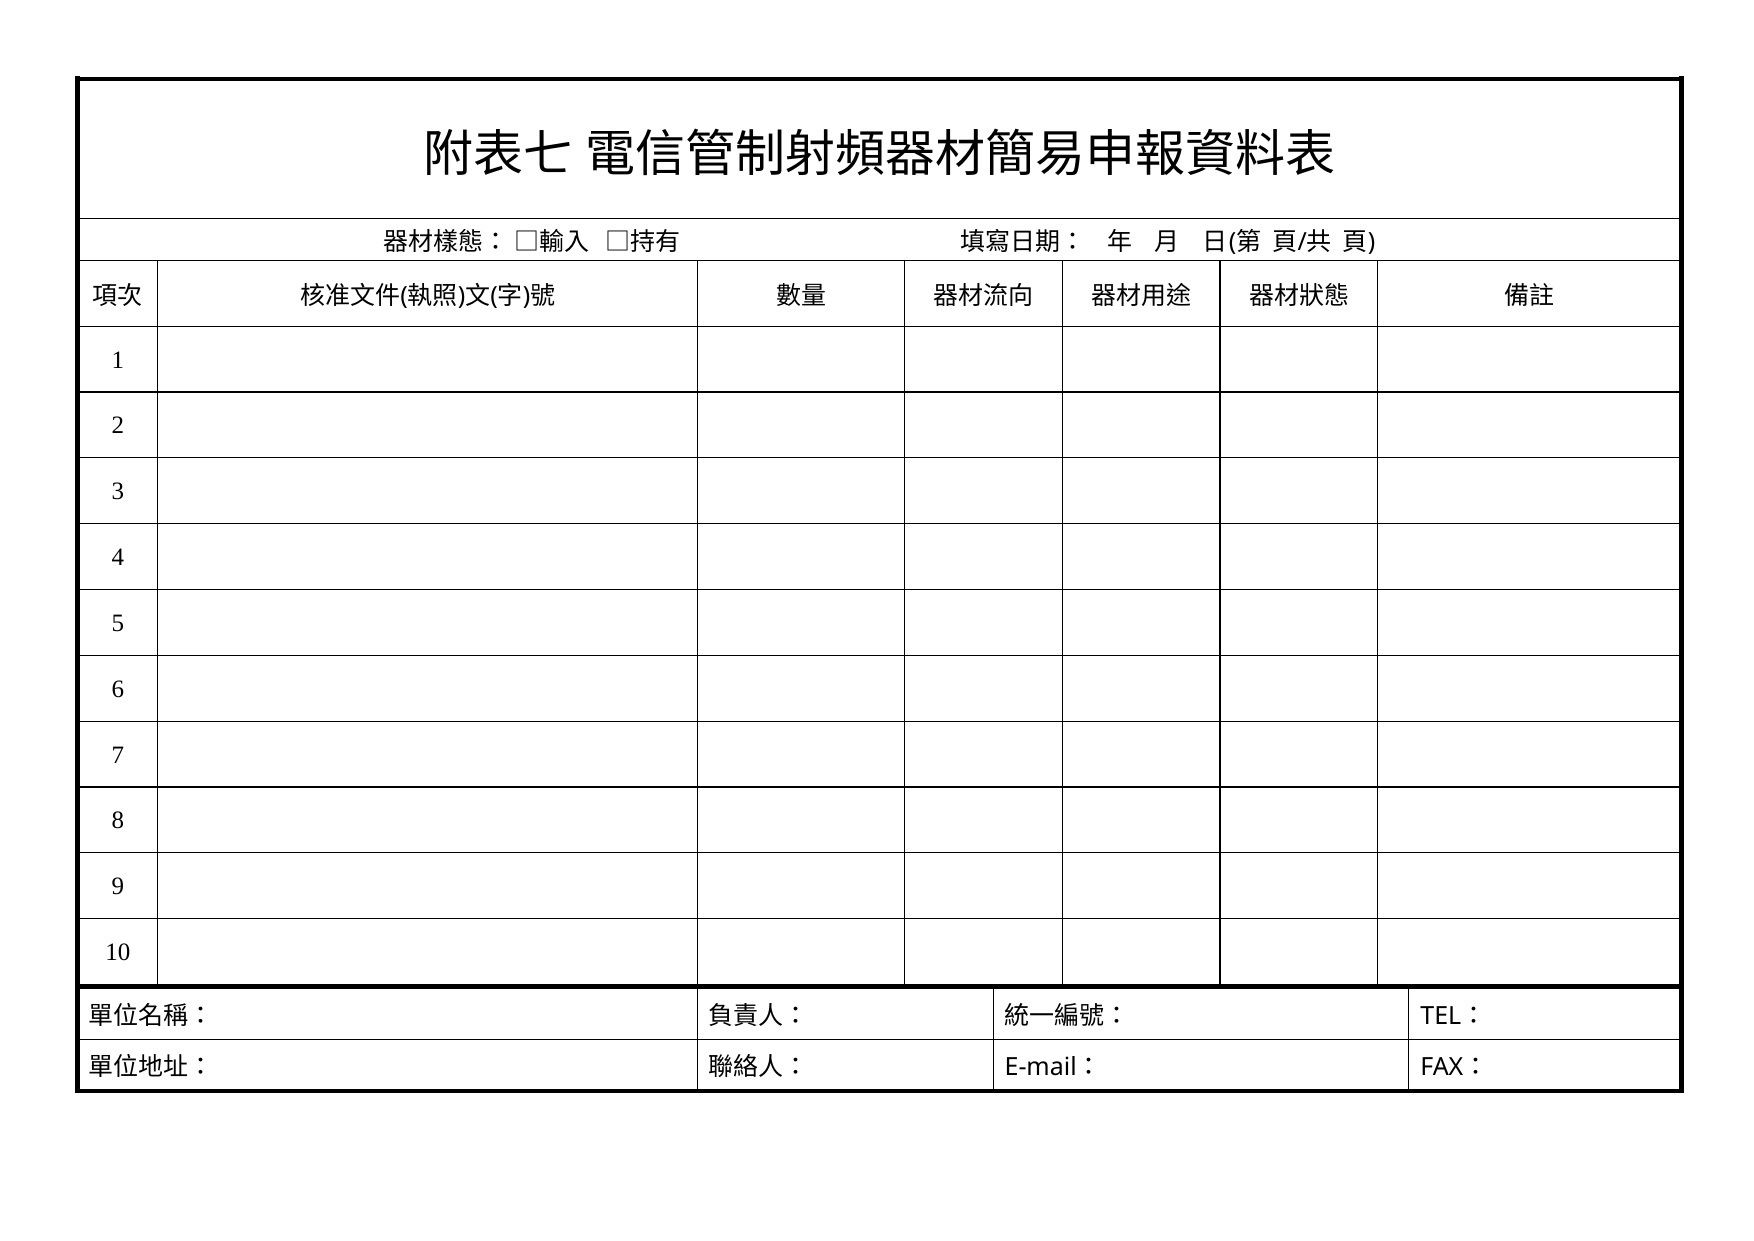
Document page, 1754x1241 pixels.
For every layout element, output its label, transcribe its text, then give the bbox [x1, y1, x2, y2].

table_cell [1378, 327, 1679, 391]
table_cell 8 [80, 788, 157, 852]
table_cell [1063, 393, 1219, 457]
table_cell [158, 919, 697, 984]
table_cell [1221, 524, 1377, 589]
table_cell [158, 393, 697, 457]
table_cell 9 [80, 853, 157, 918]
table_cell 負責人： [698, 989, 993, 1039]
table_cell [905, 458, 1062, 523]
table_cell [1063, 458, 1219, 523]
table_cell [1378, 919, 1679, 984]
table_cell [905, 327, 1062, 391]
table_cell [1221, 788, 1377, 852]
table_cell [698, 853, 904, 918]
table_cell [698, 722, 904, 786]
table_cell [158, 590, 697, 655]
table_cell [905, 722, 1062, 786]
table_cell 統一編號： [994, 989, 1408, 1039]
table_cell [1378, 788, 1679, 852]
table_header 附表七 電信管制射頻器材簡易申報資料表 [80, 81, 1679, 218]
table_cell 聯絡人： [698, 1040, 993, 1089]
table_cell [905, 919, 1062, 984]
table_cell [698, 656, 904, 721]
table_cell 項次 [80, 261, 157, 326]
table_cell [1221, 458, 1377, 523]
table_cell [1063, 853, 1219, 918]
table_cell [905, 853, 1062, 918]
table_cell 數量 [698, 261, 904, 326]
table_cell [1063, 590, 1219, 655]
table_cell [1063, 722, 1219, 786]
table_cell 7 [80, 722, 157, 786]
table_cell [905, 524, 1062, 589]
table_cell [698, 458, 904, 523]
table_cell TEL： [1409, 989, 1679, 1039]
table_cell FAX： [1409, 1040, 1679, 1089]
table_cell [1221, 853, 1377, 918]
table_cell [905, 656, 1062, 721]
table_cell [1221, 722, 1377, 786]
table_cell [1378, 393, 1679, 457]
table_cell [1378, 458, 1679, 523]
table_cell [1063, 656, 1219, 721]
table_cell [158, 327, 697, 391]
table_cell 5 [80, 590, 157, 655]
table_cell 器材流向 [905, 261, 1062, 326]
table_cell [158, 853, 697, 918]
table_cell 1 [80, 327, 157, 391]
table_cell [698, 919, 904, 984]
table_cell [1378, 656, 1679, 721]
table_cell E-mail： [994, 1040, 1408, 1089]
table_cell 10 [80, 919, 157, 984]
table_cell [1221, 919, 1377, 984]
table_cell [1063, 327, 1219, 391]
table_cell 3 [80, 458, 157, 523]
table_cell [158, 722, 697, 786]
table_cell 器材樣態： □輸入 □持有 填寫日期： 年 月 日(第 頁/共 頁) [80, 219, 1679, 260]
table_cell [1063, 919, 1219, 984]
table_cell 單位地址： [80, 1040, 697, 1089]
table_cell [158, 524, 697, 589]
table_cell [905, 393, 1062, 457]
table_cell [1378, 853, 1679, 918]
table_cell [1378, 524, 1679, 589]
table_cell [1221, 393, 1377, 457]
table_cell [905, 788, 1062, 852]
table_cell [1378, 590, 1679, 655]
table_cell 2 [80, 393, 157, 457]
table_cell 4 [80, 524, 157, 589]
table_cell [698, 327, 904, 391]
table_cell [1221, 656, 1377, 721]
table_cell [1063, 524, 1219, 589]
table_cell [158, 788, 697, 852]
table_cell [158, 458, 697, 523]
table_cell [1221, 327, 1377, 391]
table_cell [1063, 788, 1219, 852]
table_cell [698, 524, 904, 589]
table_cell 器材用途 [1063, 261, 1219, 326]
table_cell [698, 788, 904, 852]
table_cell [905, 590, 1062, 655]
table_cell 單位名稱： [80, 989, 697, 1039]
table_cell 器材狀態 [1221, 261, 1377, 326]
table_cell [698, 590, 904, 655]
table_cell [698, 393, 904, 457]
table_cell 核准文件(執照)文(字)號 [158, 261, 697, 326]
table_cell [1221, 590, 1377, 655]
table_cell [158, 656, 697, 721]
table_cell 6 [80, 656, 157, 721]
table_cell 備註 [1378, 261, 1679, 326]
table_cell [1378, 722, 1679, 786]
